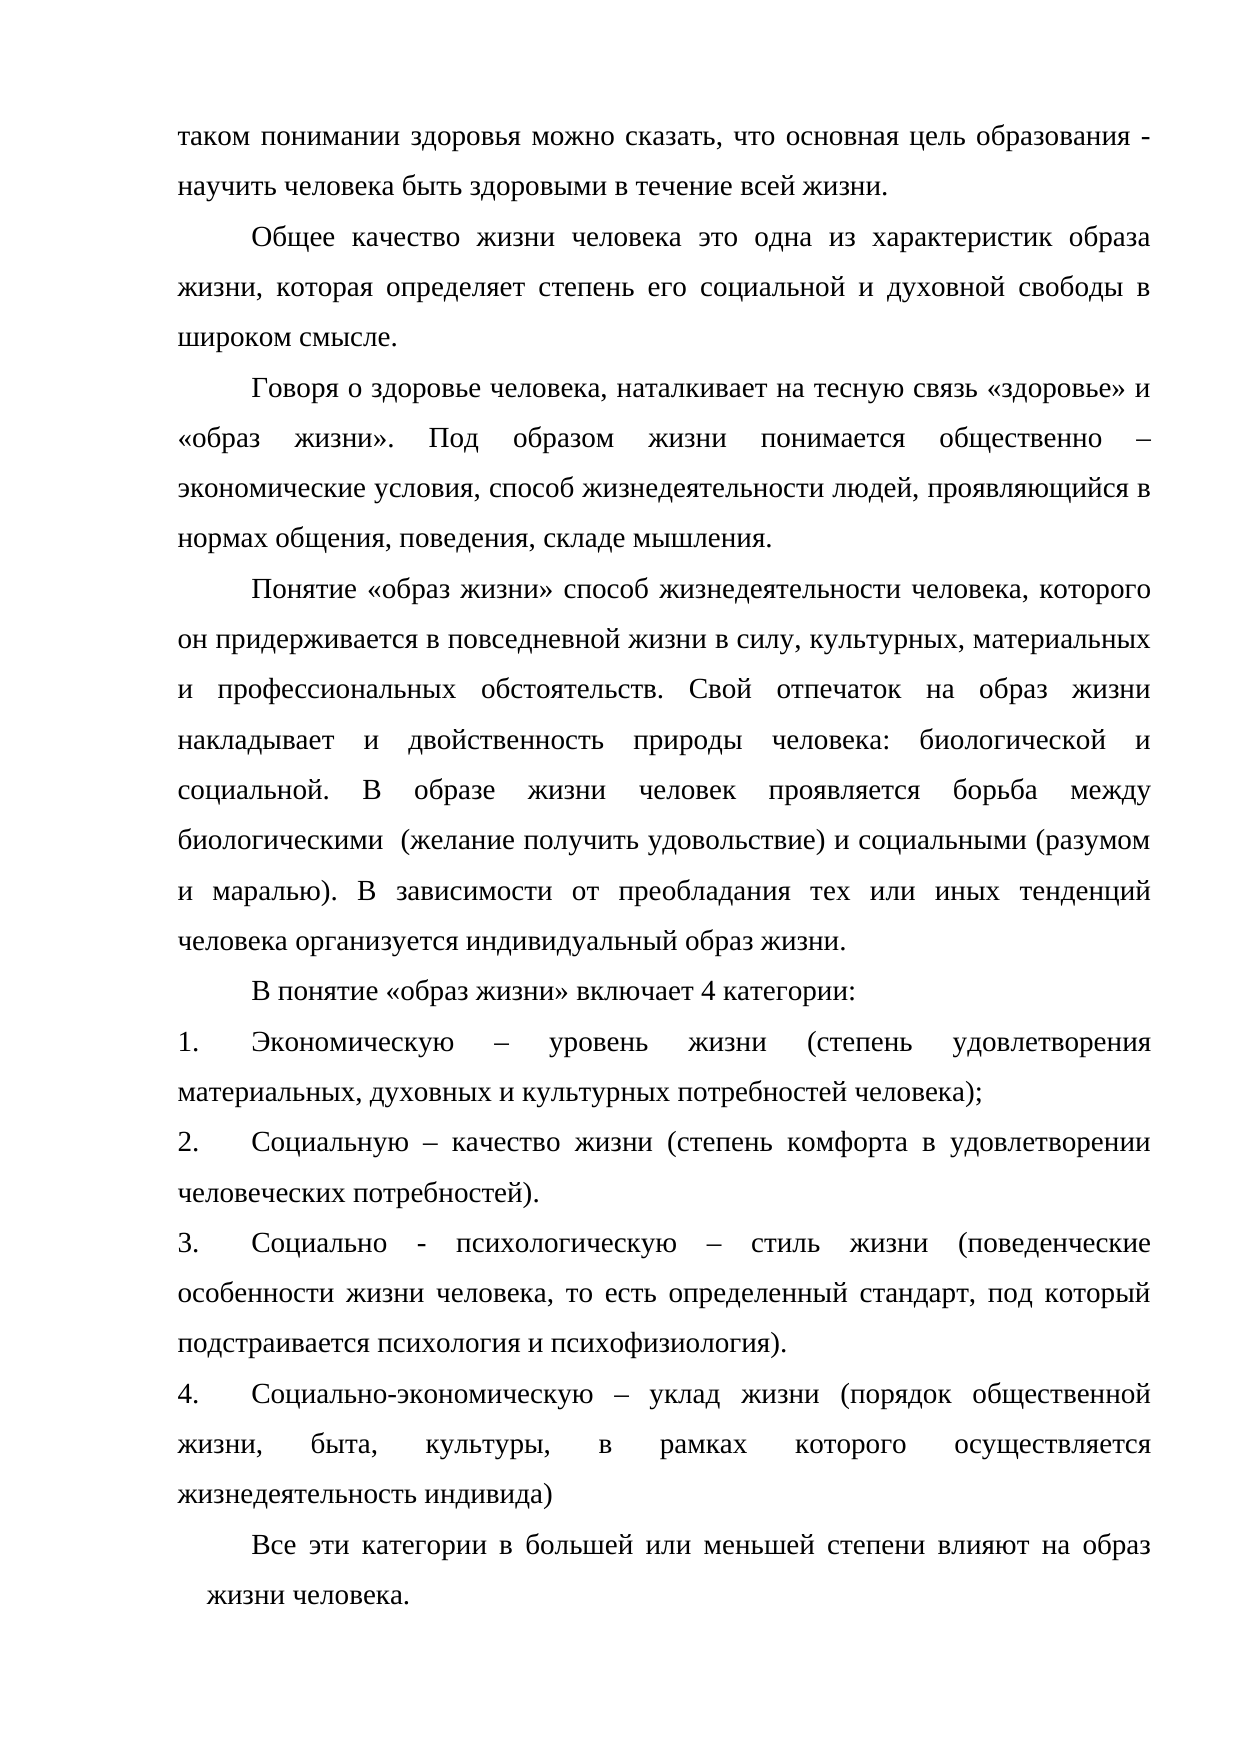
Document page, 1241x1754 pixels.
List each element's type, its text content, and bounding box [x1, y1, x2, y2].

list Социально-экономическую – уклад жизни (порядок общественной жизни, быта, культуры, в рамках которого осуществляется жизнедеятельность индивида) [177, 1376, 1152, 1510]
text Все эти категории в большей или меньшей степени влияют на образ жизни человека. [207, 1527, 1152, 1611]
text Говоря о здоровье человека, наталкивает на тесную связь «здоровье» и «образ жизни». Под образом жизни понимается общественно – экономические условия, способ жизнедеятельности людей, проявляющийся в нормах общения, поведения, складе мышления. [177, 370, 1152, 554]
list Экономическую – уровень жизни (степень удовлетворения материальных, духовных и культурных потребностей человека); [177, 1024, 1152, 1108]
text В понятие «образ жизни» включает 4 категории: [177, 973, 1152, 1007]
list Социально - психологическую – стиль жизни (поведенческие особенности жизни человека, то есть определенный стандарт, под который подстраивается психология и психофизиология). [177, 1225, 1152, 1359]
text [177, 118, 1152, 202]
text Общее качество жизни человека это одна из характеристик образа жизни, которая определяет степень его социальной и духовной свободы в широком смысле. [177, 219, 1152, 353]
text Понятие «образ жизни» способ жизнедеятельности человека, которого он придерживается в повседневной жизни в силу, культурных, материальных и профессиональных обстоятельств. Свой отпечаток на образ жизни накладывает и двойственность природы человека: биологической и социальной. В образе жизни человек проявляется борьба между биологическими (желание получить удовольствие) и социальными (разумом и маралью). В зависимости от преобладания тех или иных тенденций человека организуется индивидуальный образ жизни. [177, 571, 1152, 957]
list Социальную – качество жизни (степень комфорта в удовлетворении человеческих потребностей). [177, 1124, 1152, 1208]
